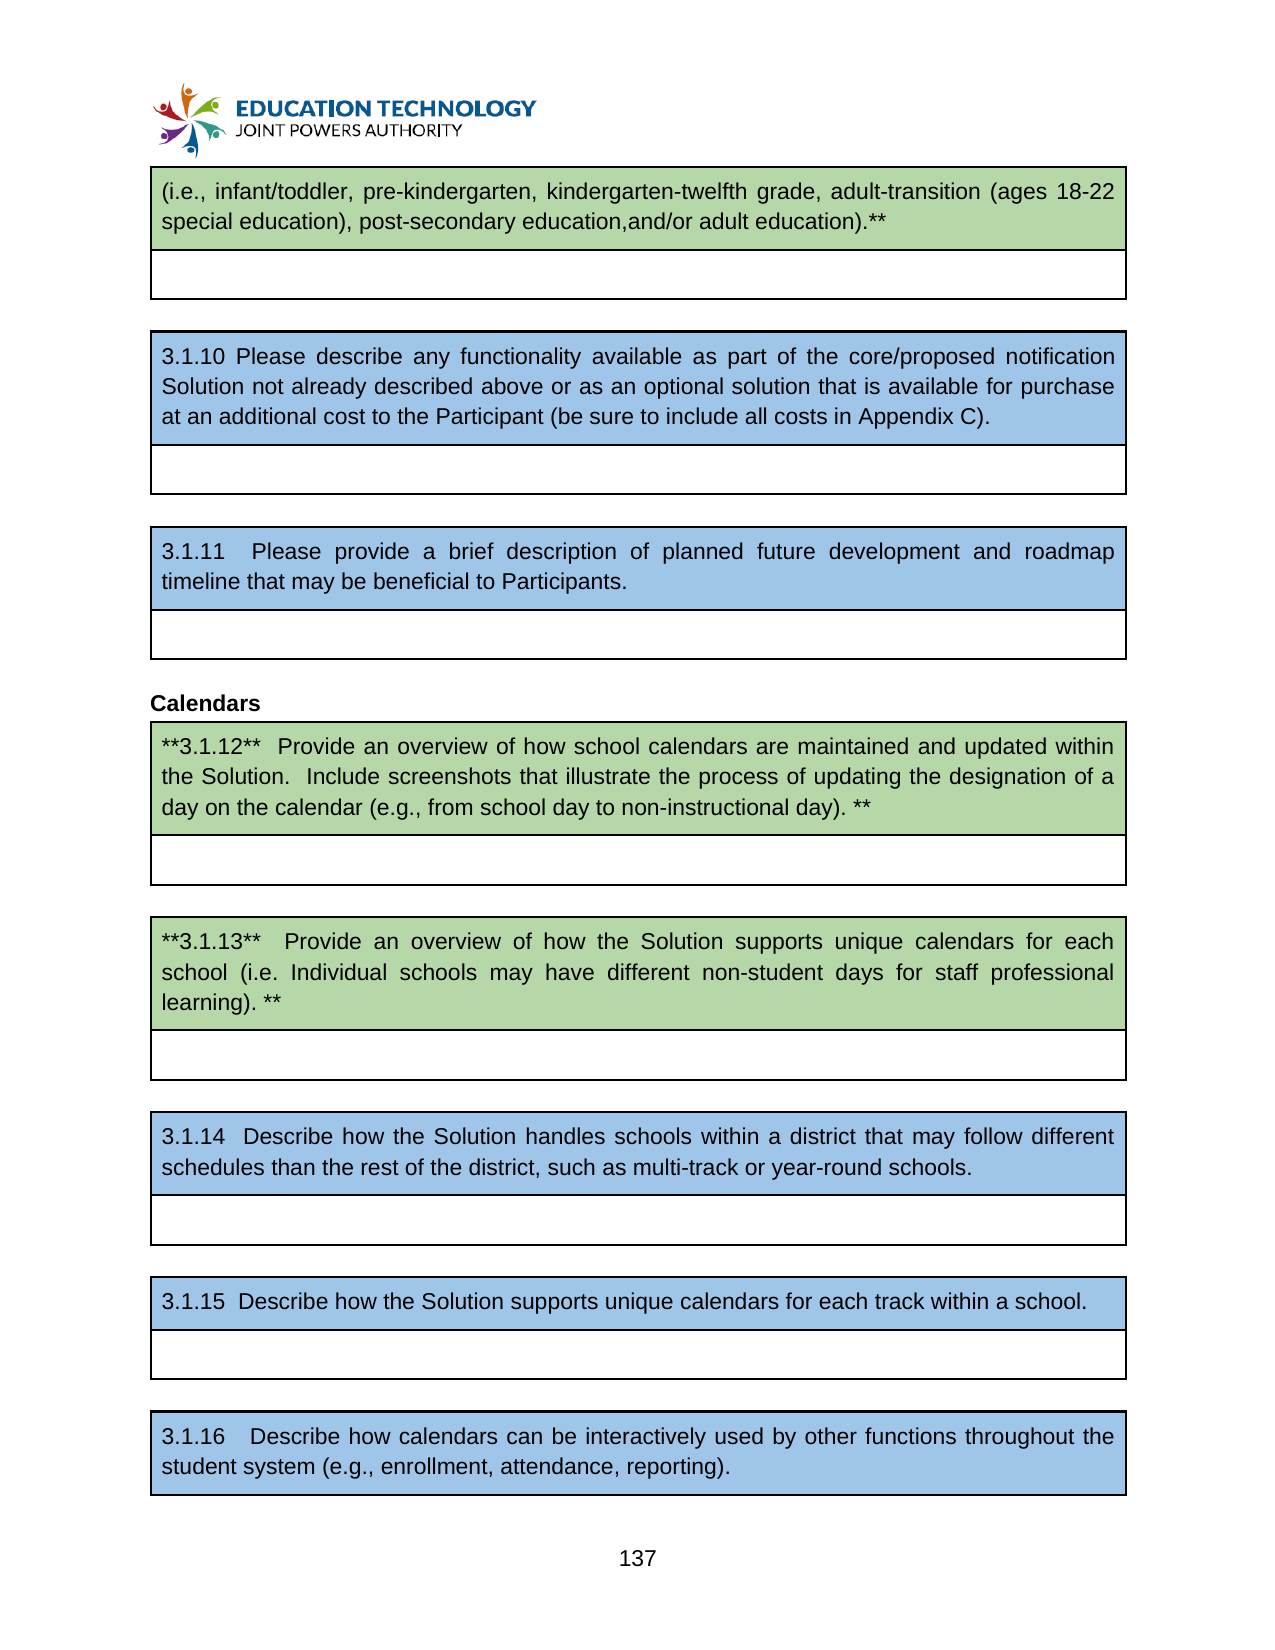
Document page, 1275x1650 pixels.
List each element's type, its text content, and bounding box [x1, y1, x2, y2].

text Calendars [150, 660, 1125, 717]
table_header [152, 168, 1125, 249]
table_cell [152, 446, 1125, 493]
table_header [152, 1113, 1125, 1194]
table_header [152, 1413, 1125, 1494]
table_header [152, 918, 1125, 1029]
picture [150, 75, 543, 162]
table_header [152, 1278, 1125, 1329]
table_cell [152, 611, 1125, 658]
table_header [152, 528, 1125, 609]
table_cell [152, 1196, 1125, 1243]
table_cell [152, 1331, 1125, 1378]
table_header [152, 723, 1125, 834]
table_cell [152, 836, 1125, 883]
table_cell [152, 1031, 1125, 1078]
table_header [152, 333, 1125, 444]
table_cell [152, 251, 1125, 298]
